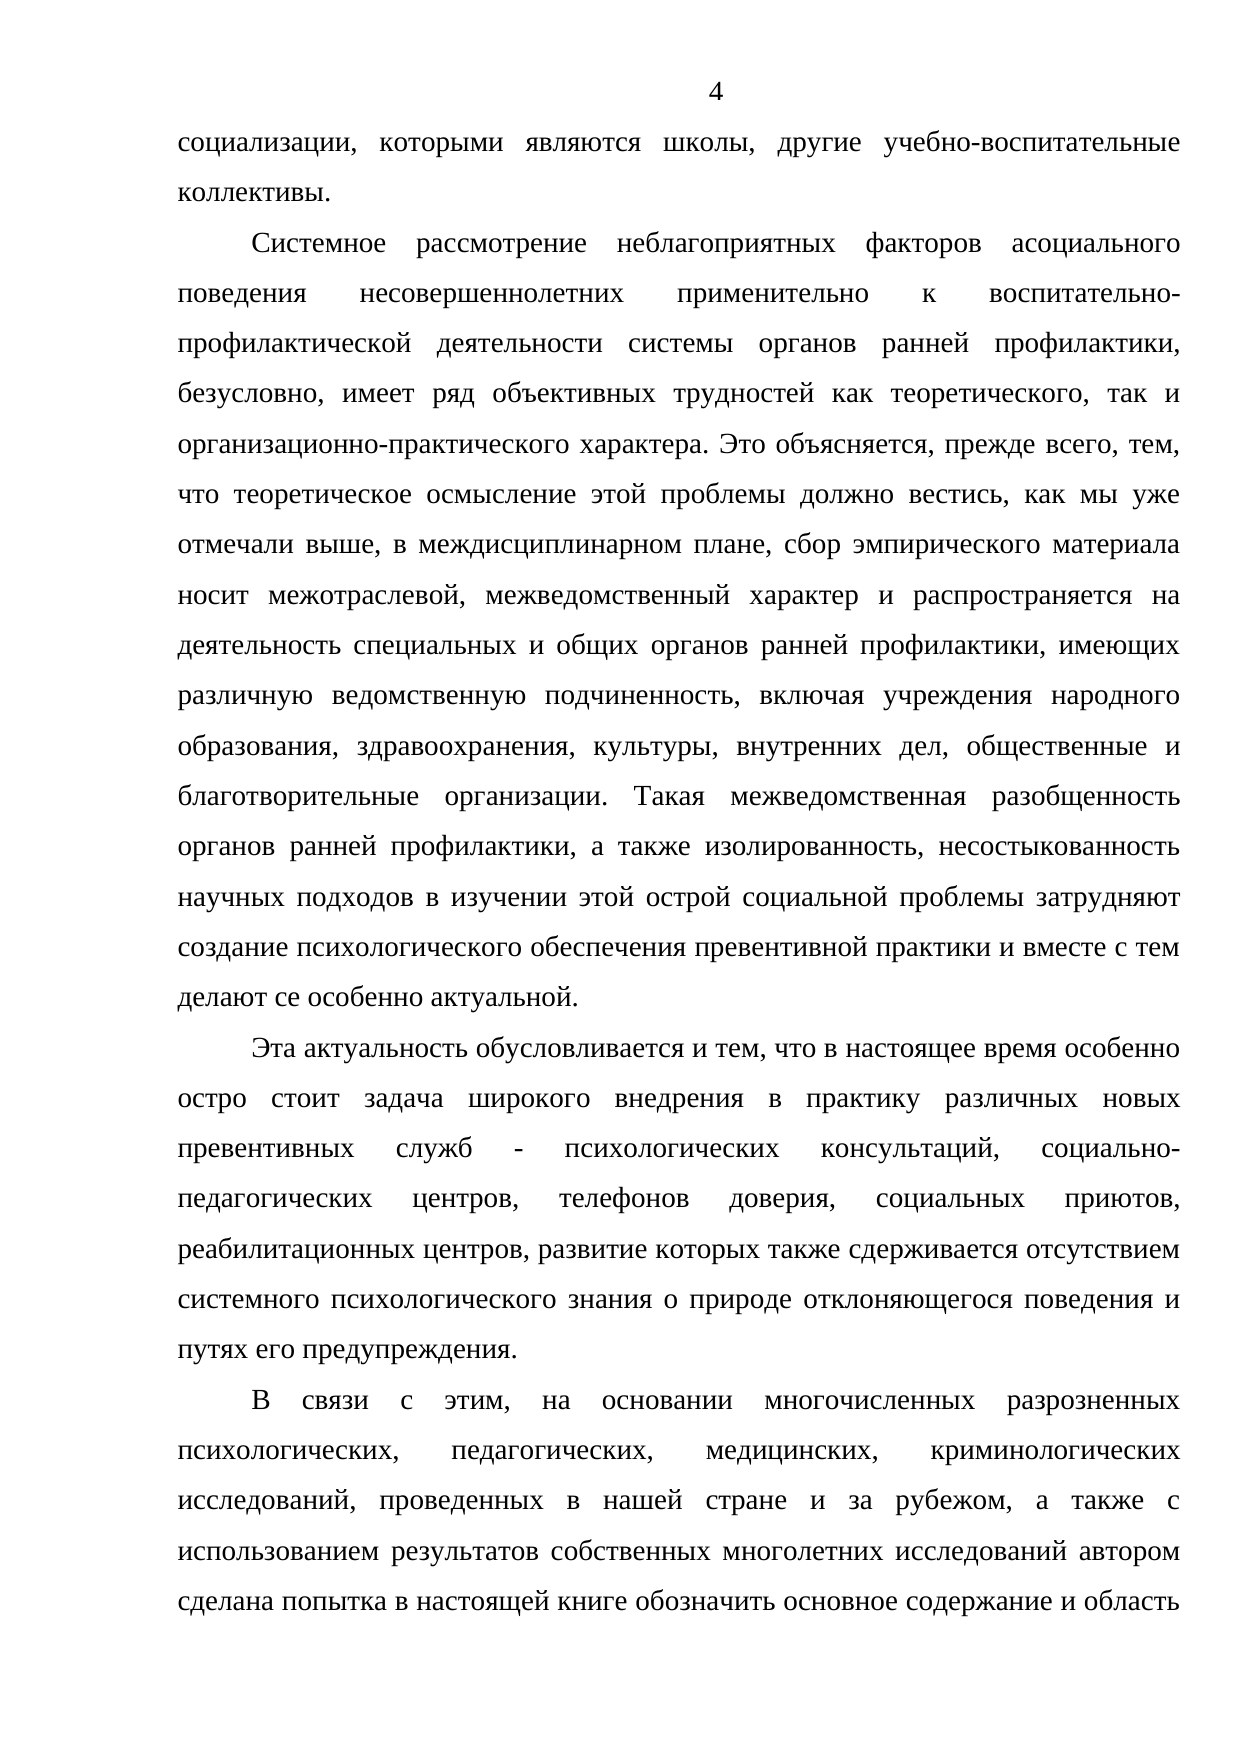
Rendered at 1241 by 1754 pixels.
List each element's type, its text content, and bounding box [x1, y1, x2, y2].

text Эта актуальность обусловливается и тем, что в настоящее время особенно остро стоит задача широкого внедрения в практику различных новых превентивных служб - психологических консультаций, социально-педагогических центров, телефонов доверия, социальных приютов, реабилитационных центров, развитие которых также сдерживается отсутствием системного психологического знания о природе отклоняющегося поведения и путях его предупреждения. [177, 1030, 1181, 1365]
text Системное рассмотрение неблагоприятных факторов асоциального поведения несовершеннолетних применительно к воспитательно-профилактической деятельности системы органов ранней профилактики, безусловно, имеет ряд объективных трудностей как теоретического, так и организационно-практического характера. Это объясняется, прежде всего, тем, что теоретическое осмысление этой проблемы должно вестись, как мы уже отмечали выше, в междисциплинарном плане, сбор эмпирического материала носит межотраслевой, межведомственный характер и распространяется на деятельность специальных и общих органов ранней профилактики, имеющих различную ведомственную подчиненность, включая учреждения народного образования, здравоохранения, культуры, внутренних дел, общественные и благотворительные организации. Такая межведомственная разобщенность органов ранней профилактики, а также изолированность, несостыкованность научных подходов в изучении этой острой социальной проблемы затрудняют создание психологического обеспечения превентивной практики и вместе с тем делают се особенно актуальной. [177, 225, 1181, 1013]
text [177, 1382, 1181, 1617]
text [177, 124, 1181, 208]
